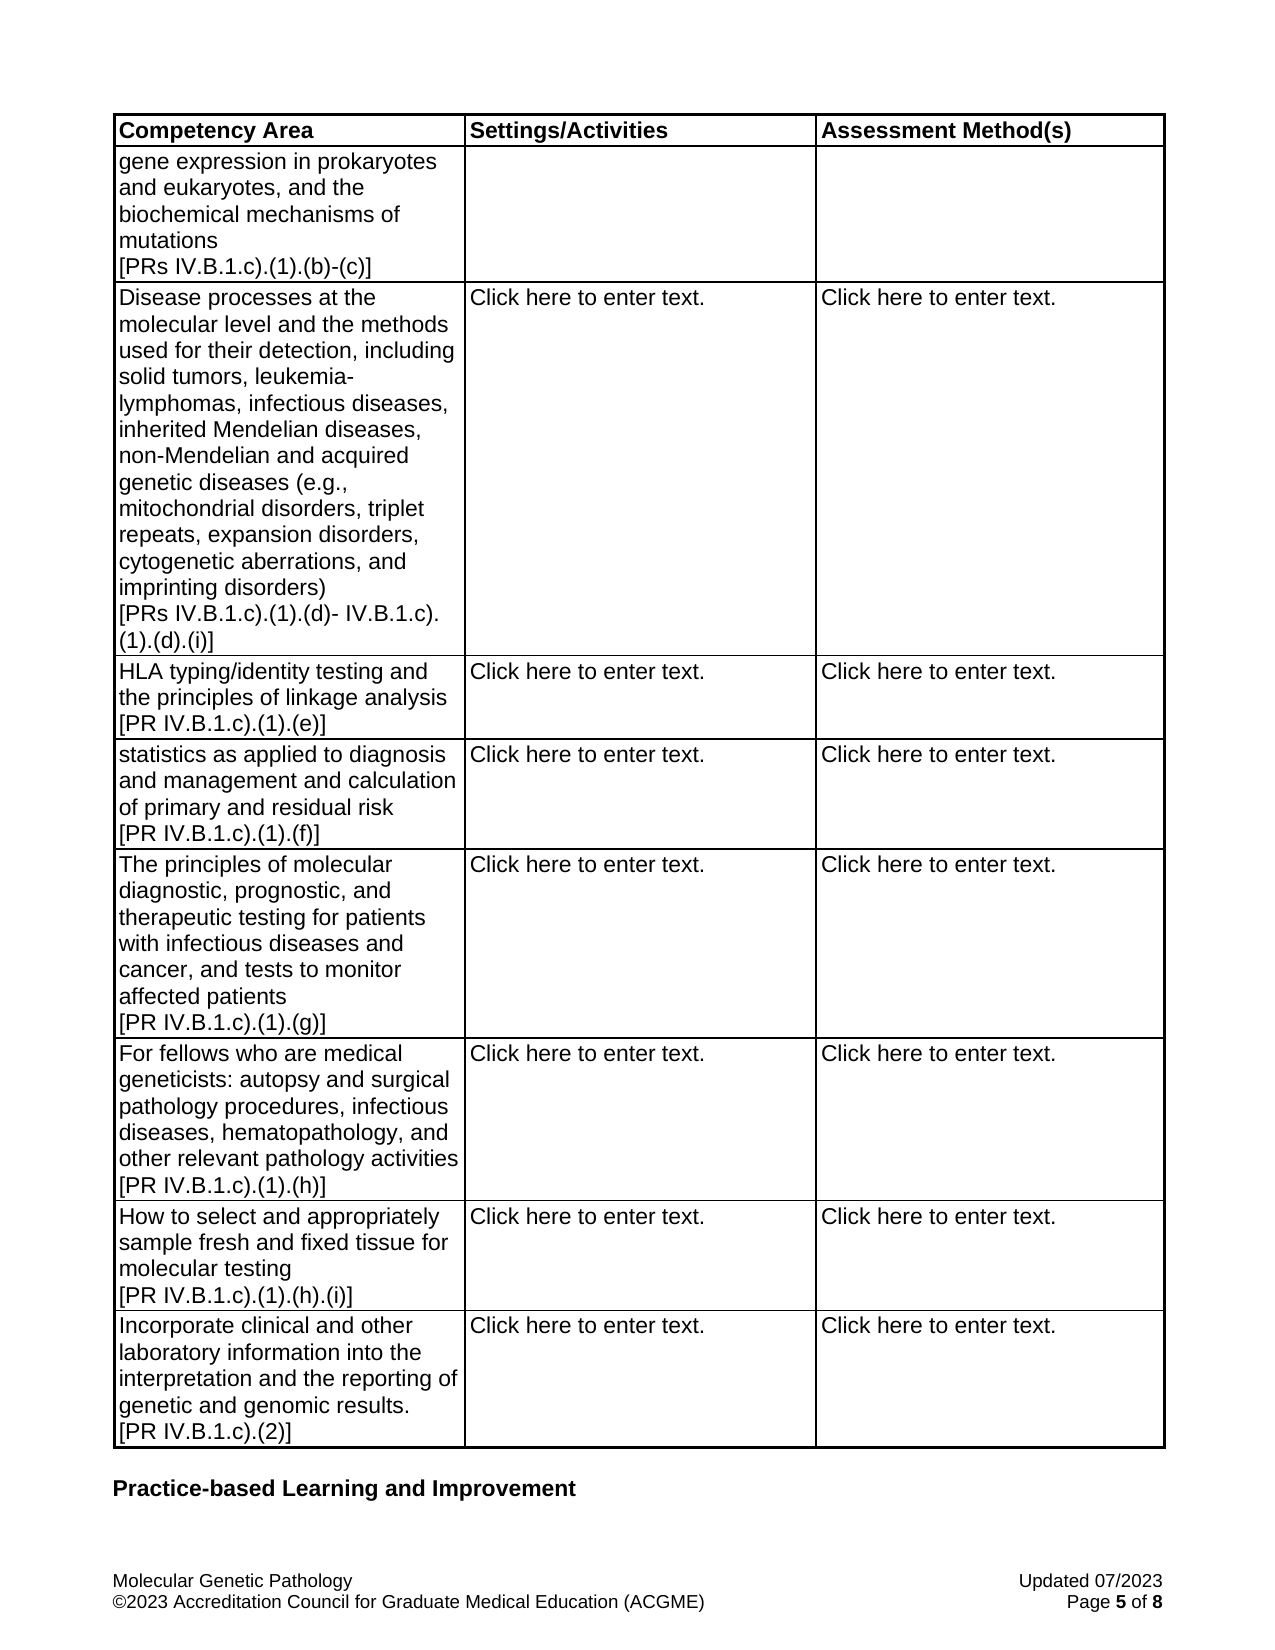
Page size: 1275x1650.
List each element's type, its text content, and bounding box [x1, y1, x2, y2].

list Practice-based Learning and Improvement [112, 1475, 1162, 1502]
table_cell Incorporate clinical and other laboratory information into the interpretation and the reporting of genetic and genomic results. [PR IV.B.1.c).(2)] [116, 1311, 464, 1446]
table_cell statistics as applied to diagnosis and management and calculation of primary and residual risk [PR IV.B.1.c).(1).(f)] [116, 740, 464, 848]
table_header Settings/Activities [466, 116, 815, 145]
table_cell The principles of molecular diagnostic, prognostic, and therapeutic testing for patients with infectious diseases and cancer, and tests to monitor affected patients [PR IV.B.1.c).(1).(g)] [116, 850, 464, 1037]
table_header Assessment Method(s) [817, 116, 1163, 145]
table_cell Disease processes at the molecular level and the methods used for their detection, including solid tumors, leukemia-lymphomas, infectious diseases, inherited Mendelian diseases, non-Mendelian and acquired genetic diseases (e.g., mitochondrial disorders, triplet repeats, expansion disorders, cytogenetic aberrations, and imprinting disorders) [PRs IV.B.1.c).(1).(d)- IV.B.1.c).(1).(d).(i)] [116, 283, 464, 654]
table_header Competency Area [116, 116, 464, 145]
table_cell How to select and appropriately sample fresh and fixed tissue for molecular testing [PR IV.B.1.c).(1).(h).(i)] [116, 1201, 464, 1309]
table_cell For fellows who are medical geneticists: autopsy and surgical pathology procedures, infectious diseases, hematopathology, and other relevant pathology activities [PR IV.B.1.c).(1).(h)] [116, 1039, 464, 1199]
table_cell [116, 147, 464, 281]
table_cell HLA typing/identity testing and the principles of linkage analysis [PR IV.B.1.c).(1).(e)] [116, 656, 464, 738]
